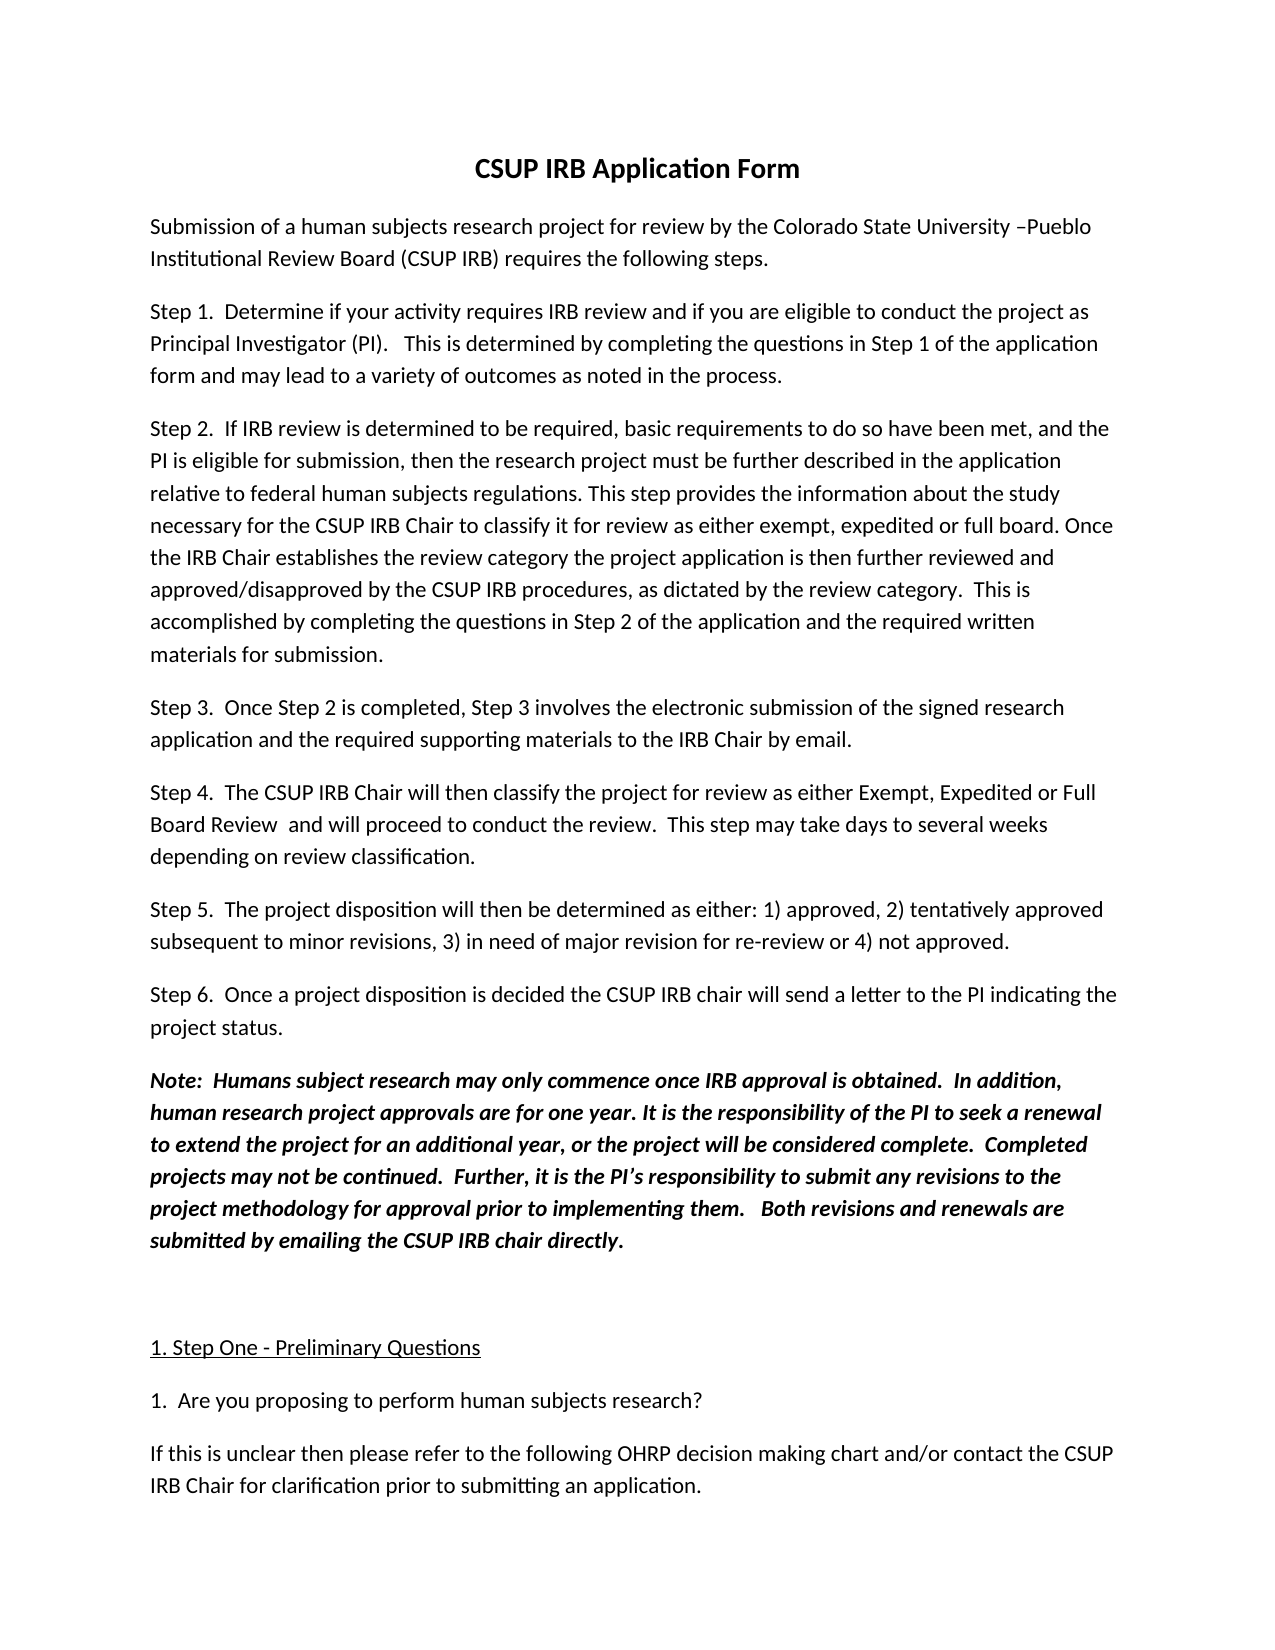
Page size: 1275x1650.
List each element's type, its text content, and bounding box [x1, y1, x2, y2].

text Submission of a human subjects research project for review by the Colorado State University –Pueblo Institutional Review Board (CSUP IRB) requires the following steps. [150, 212, 1125, 272]
text Step 4. The CSUP IRB Chair will then classify the project for review as either Exempt, Expedited or Full Board Review and will proceed to conduct the review. This step may take days to several weeks depending on review classification. [150, 778, 1125, 870]
text CSUP IRB Application Form [150, 150, 1125, 186]
text Note: Humans subject research may only commence once IRB approval is obtained. In addition, human research project approvals are for one year. It is the responsibility of the PI to seek a renewal to extend the project for an additional year, or the project will be considered complete. Completed projects may not be continued. Further, it is the PI’s responsibility to submit any revisions to the project methodology for approval prior to implementing them. Both revisions and renewals are submitted by emailing the CSUP IRB chair directly. [150, 1066, 1125, 1255]
text Step 1. Determine if your activity requires IRB review and if you are eligible to conduct the project as Principal Investigator (PI). This is determined by completing the questions in Step 1 of the application form and may lead to a variety of outcomes as noted in the process. [150, 297, 1125, 389]
text Step 2. If IRB review is determined to be required, basic requirements to do so have been met, and the PI is eligible for submission, then the research project must be further described in the application relative to federal human subjects regulations. This step provides the information about the study necessary for the CSUP IRB Chair to classify it for review as either exempt, expedited or full board. Once the IRB Chair establishes the review category the project application is then further reviewed and approved/disapproved by the CSUP IRB procedures, as dictated by the review category. This is accomplished by completing the questions in Step 2 of the application and the required written materials for submission. [150, 414, 1125, 668]
text Step 5. The project disposition will then be determined as either: 1) approved, 2) tentatively approved subsequent to minor revisions, 3) in need of major revision for re-review or 4) not approved. [150, 895, 1125, 956]
text Step 6. Once a project disposition is decided the CSUP IRB chair will send a letter to the PI indicating the project status. [150, 981, 1125, 1041]
text If this is unclear then please refer to the following OHRP decision making chart and/or contact the CSUP IRB Chair for clarification prior to submitting an application. [150, 1439, 1125, 1499]
text Step 3. Once Step 2 is completed, Step 3 involves the electronic submission of the signed research application and the required supporting materials to the IRB Chair by email. [150, 693, 1125, 753]
text 1. Are you proposing to perform human subjects research? [150, 1386, 1125, 1414]
text 1. Step One - Preliminary Questions [150, 1333, 1125, 1361]
